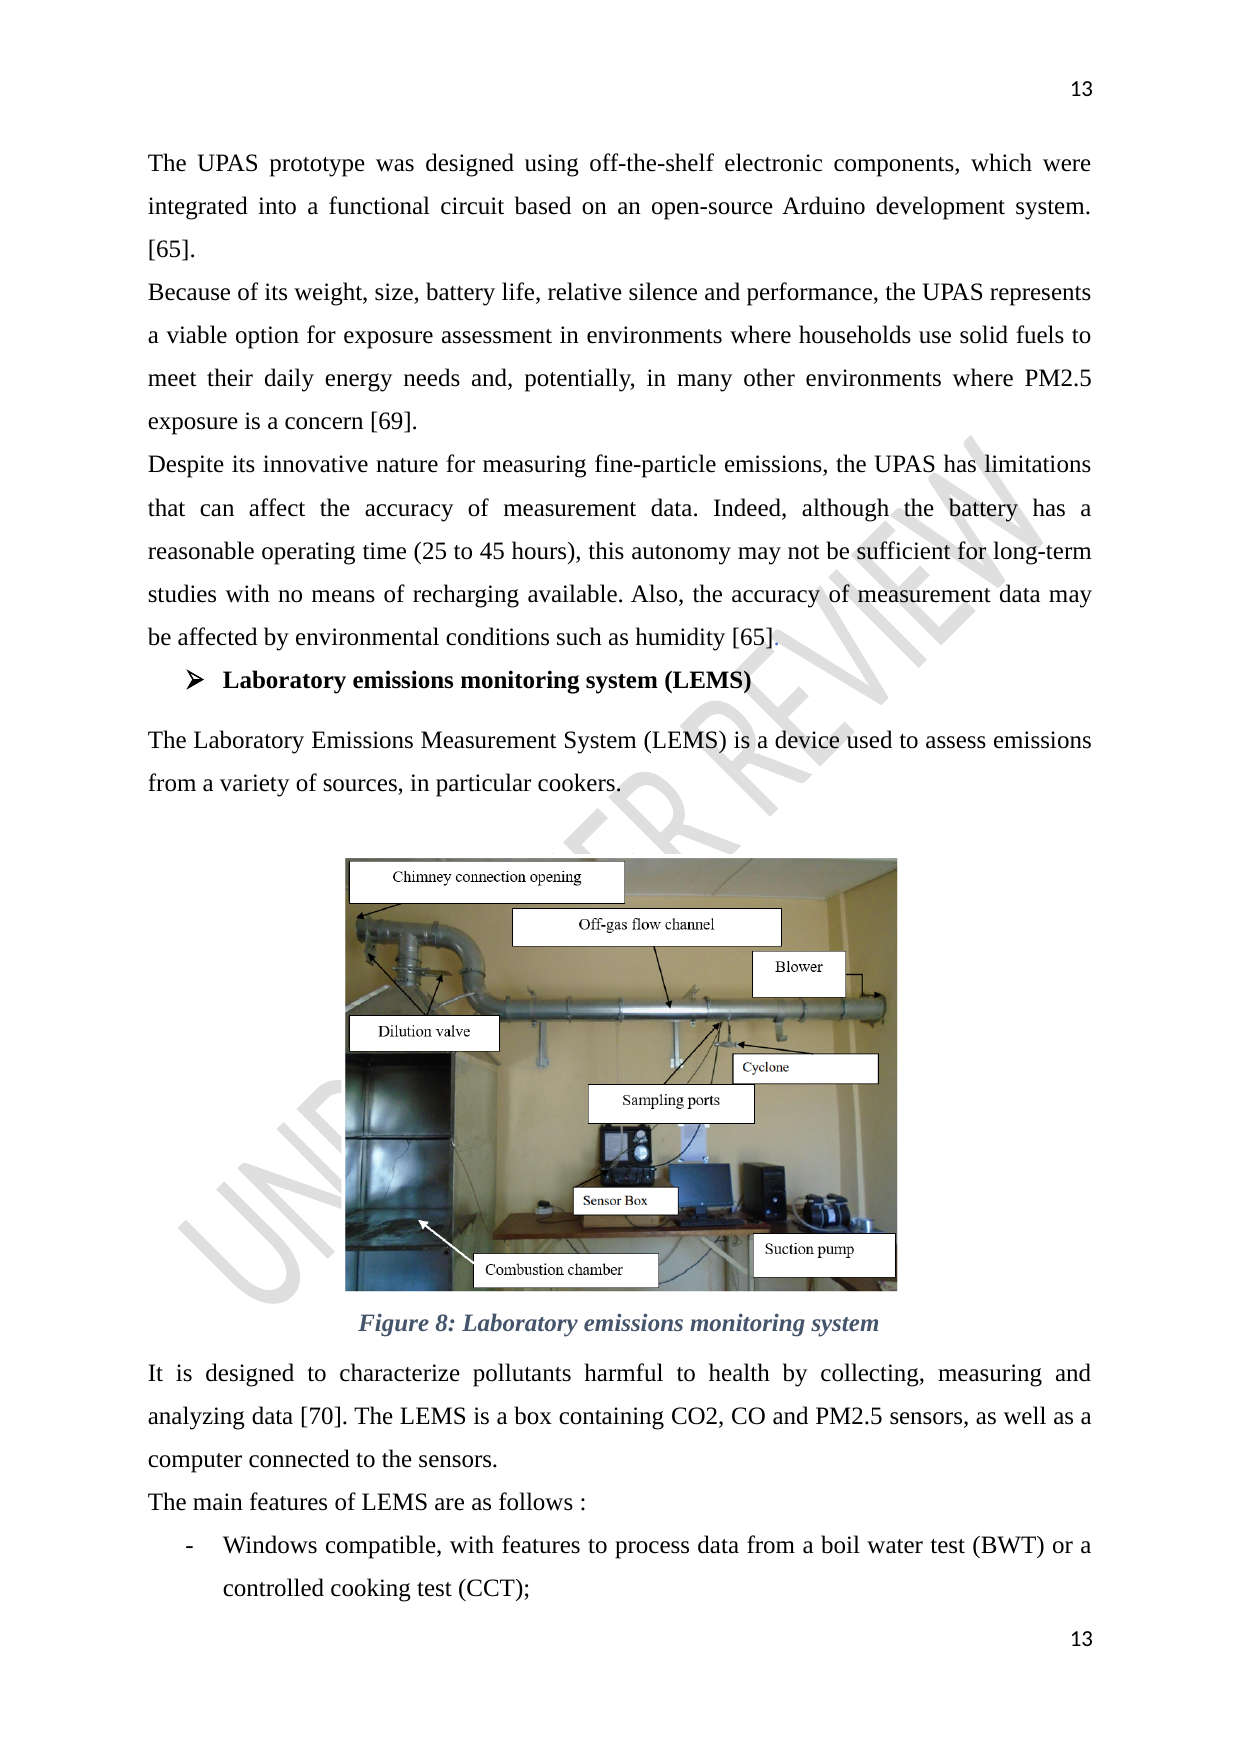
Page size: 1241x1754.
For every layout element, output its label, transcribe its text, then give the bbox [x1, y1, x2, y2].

text Because of its weight, size, battery life, relative silence and performance, the UPAS represents a viable option for exposure assessment in environments where households use solid fuels to meet their daily energy needs and, potentially, in many other environments where PM2.5 exposure is a concern [69]. [148, 277, 1093, 435]
text It is designed to characterize pollutants harmful to health by collecting, measuring and analyzing data [70]. The LEMS is a box containing CO2, CO and PM2.5 sensors, as well as a computer connected to the sensors. [148, 1358, 1093, 1473]
text Figure 8: Laboratory emissions monitoring system [148, 1308, 1093, 1337]
text The main features of LEMS are as follows : [148, 1487, 1093, 1516]
text Despite its innovative nature for measuring fine-particle emissions, the UPAS has limitations that can affect the accuracy of measurement data. Indeed, although the battery has a reasonable operating time (25 to 45 hours), this autonomy may not be sufficient for long-term studies with no means of recharging available. Also, the accuracy of measurement data may be affected by environmental conditions such as humidity [65]. [148, 449, 1093, 651]
list Laboratory emissions monitoring system (LEMS) [185, 665, 1093, 694]
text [148, 148, 1093, 263]
text The Laboratory Emissions Measurement System (LEMS) is a device used to assess emissions from a variety of sources, in particular cookers. [148, 725, 1093, 797]
list Windows compatible, with features to process data from a boil water test (BWT) or a controlled cooking test (CCT); [185, 1530, 1093, 1602]
picture [341, 854, 899, 1295]
